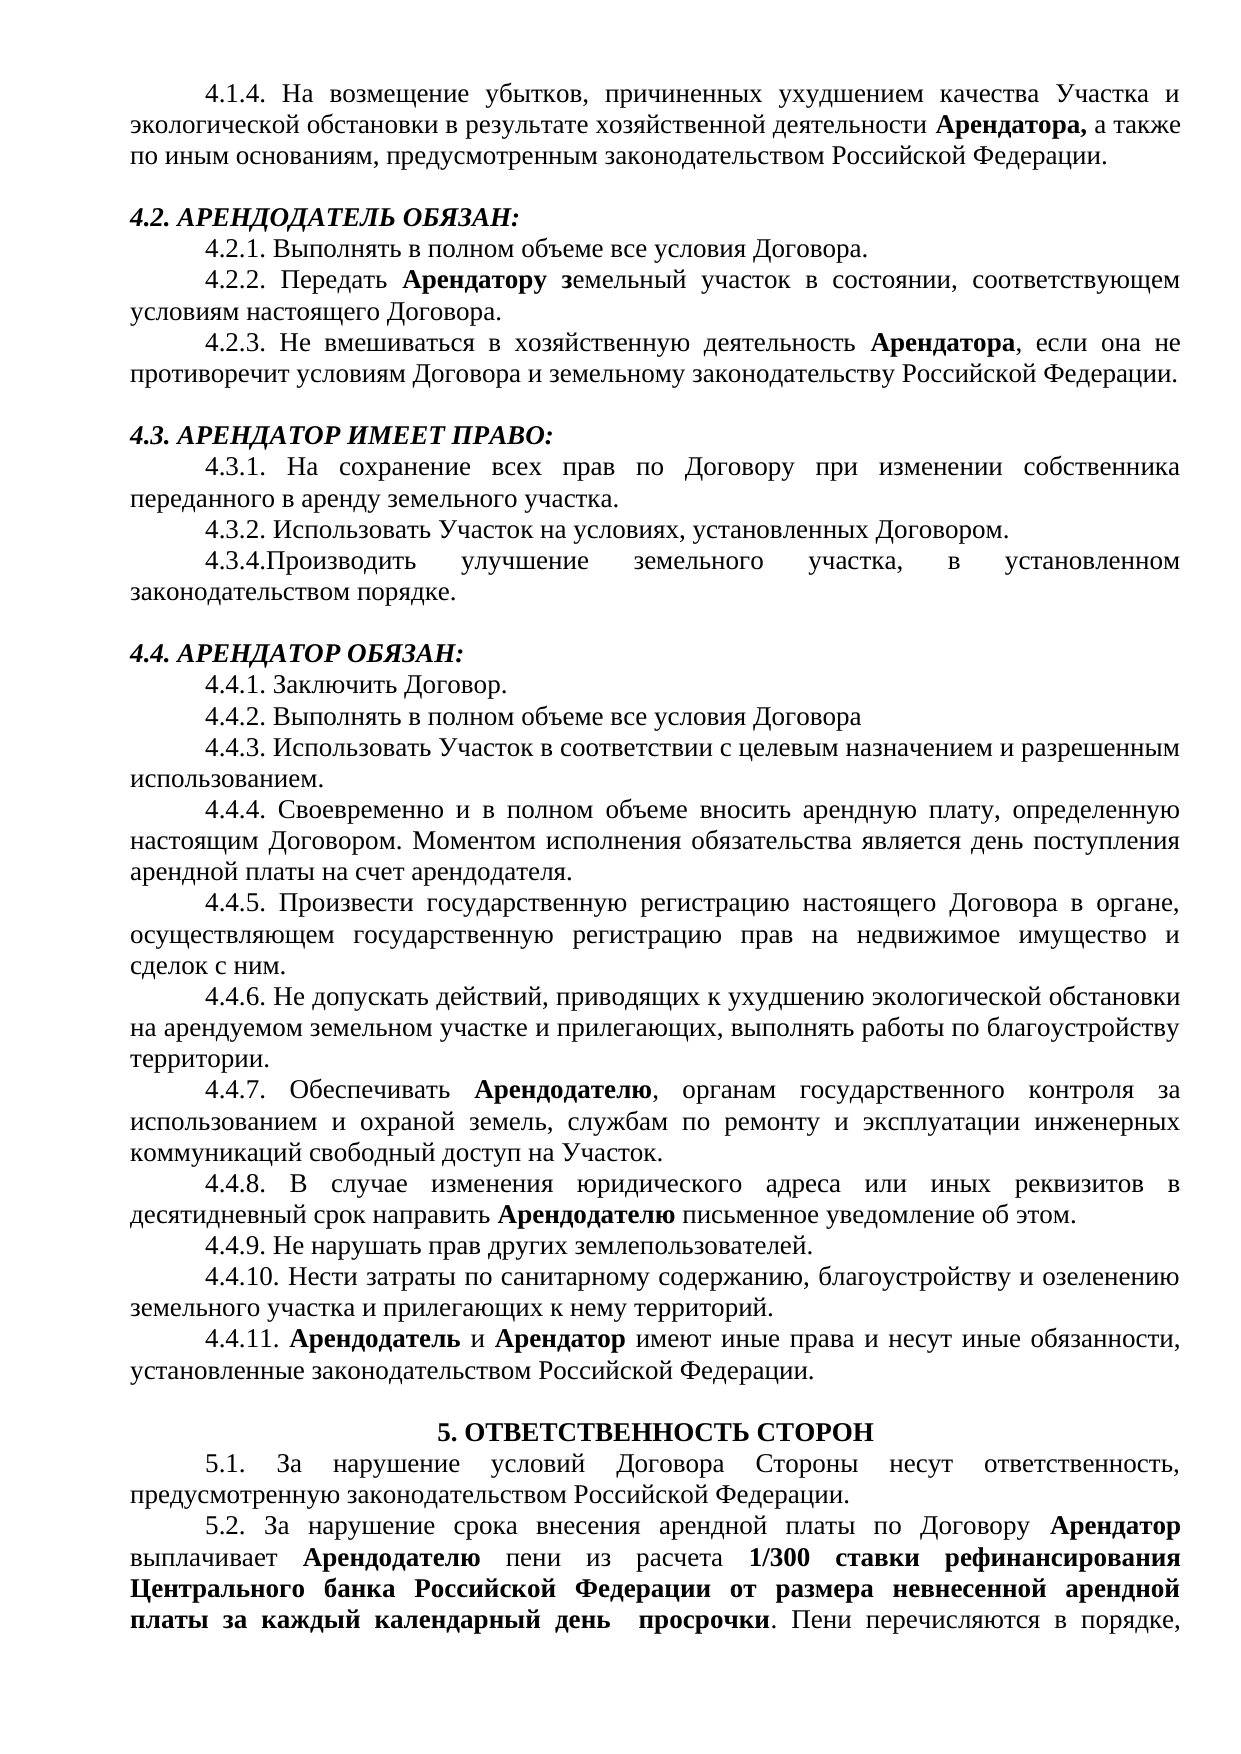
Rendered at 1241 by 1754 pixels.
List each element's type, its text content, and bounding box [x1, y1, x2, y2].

text 4.2.1. Выполнять в полном объеме все условия Договора. [130, 232, 1181, 264]
text 4.4.10. Нести затраты по санитарному содержанию, благоустройству и озеленению земельного участка и прилегающих к нему территорий. [130, 1260, 1181, 1323]
text 4.2. АРЕНДОДАТЕЛЬ ОБЯЗАН: [130, 201, 1181, 232]
text 4.3. АРЕНДАТОР ИМЕЕТ ПРАВО: [130, 419, 1181, 451]
text 4.4.4. Своевременно и в полном объеме вносить арендную плату, определенную настоящим Договором. Моментом исполнения обязательства является день поступления арендной платы на счет арендодателя. [130, 793, 1181, 887]
text 4.2.2. Передать Арендатору земельный участок в состоянии, соответствующем условиям настоящего Договора. [130, 264, 1181, 326]
text 4.4. АРЕНДАТОР ОБЯЗАН: [130, 637, 1181, 668]
text 4.3.2. Использовать Участок на условиях, установленных Договором. [130, 513, 1181, 544]
text 4.4.7. Обеспечивать Арендодателю, органам государственного контроля за использованием и охраной земель, службам по ремонту и эксплуатации инженерных коммуникаций свободный доступ на Участок. [130, 1073, 1181, 1167]
text 4.3.4.Производить улучшение земельного участка, в установленном законодательством порядке. [130, 544, 1181, 606]
text 5.1. За нарушение условий Договора Стороны несут ответственность, предусмотренную законодательством Российской Федерации. [130, 1447, 1181, 1509]
text 4.4.8. В случае изменения юридического адреса или иных реквизитов в десятидневный срок направить Арендодателю письменное уведомление об этом. [130, 1167, 1181, 1229]
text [130, 1509, 1181, 1634]
text 4.4.1. Заключить Договор. [130, 668, 1181, 700]
text 4.3.1. На сохранение всех прав по Договору при изменении собственника переданного в аренду земельного участка. [130, 451, 1181, 513]
text 4.4.11. Арендодатель и Арендатор имеют иные права и несут иные обязанности, установленные законодательством Российской Федерации. [130, 1323, 1181, 1385]
text 4.4.2. Выполнять в полном объеме все условия Договора [130, 700, 1181, 731]
text 4.4.9. Не нарушать прав других землепользователей. [130, 1229, 1181, 1260]
text 4.4.6. Не допускать действий, приводящих к ухудшению экологической обстановки на арендуемом земельном участке и прилегающих, выполнять работы по благоустройству территории. [130, 980, 1181, 1073]
text 5. ОТВЕТСТВЕННОСТЬ СТОРОН [130, 1416, 1181, 1447]
text 4.2.3. Не вмешиваться в хозяйственную деятельность Арендатора, если она не противоречит условиям Договора и земельному законодательству Российской Федерации. [130, 326, 1181, 388]
text 4.4.5. Произвести государственную регистрацию настоящего Договора в органе, осуществляющем государственную регистрацию прав на недвижимое имущество и сделок с ним. [130, 887, 1181, 980]
text 4.1.4. На возмещение убытков, причиненных ухудшением качества Участка и экологической обстановки в результате хозяйственной деятельности Арендатора, а также по иным основаниям, предусмотренным законодательством Российской Федерации. [130, 77, 1181, 170]
text 4.4.3. Использовать Участок в соответствии с целевым назначением и разрешенным использованием. [130, 731, 1181, 793]
